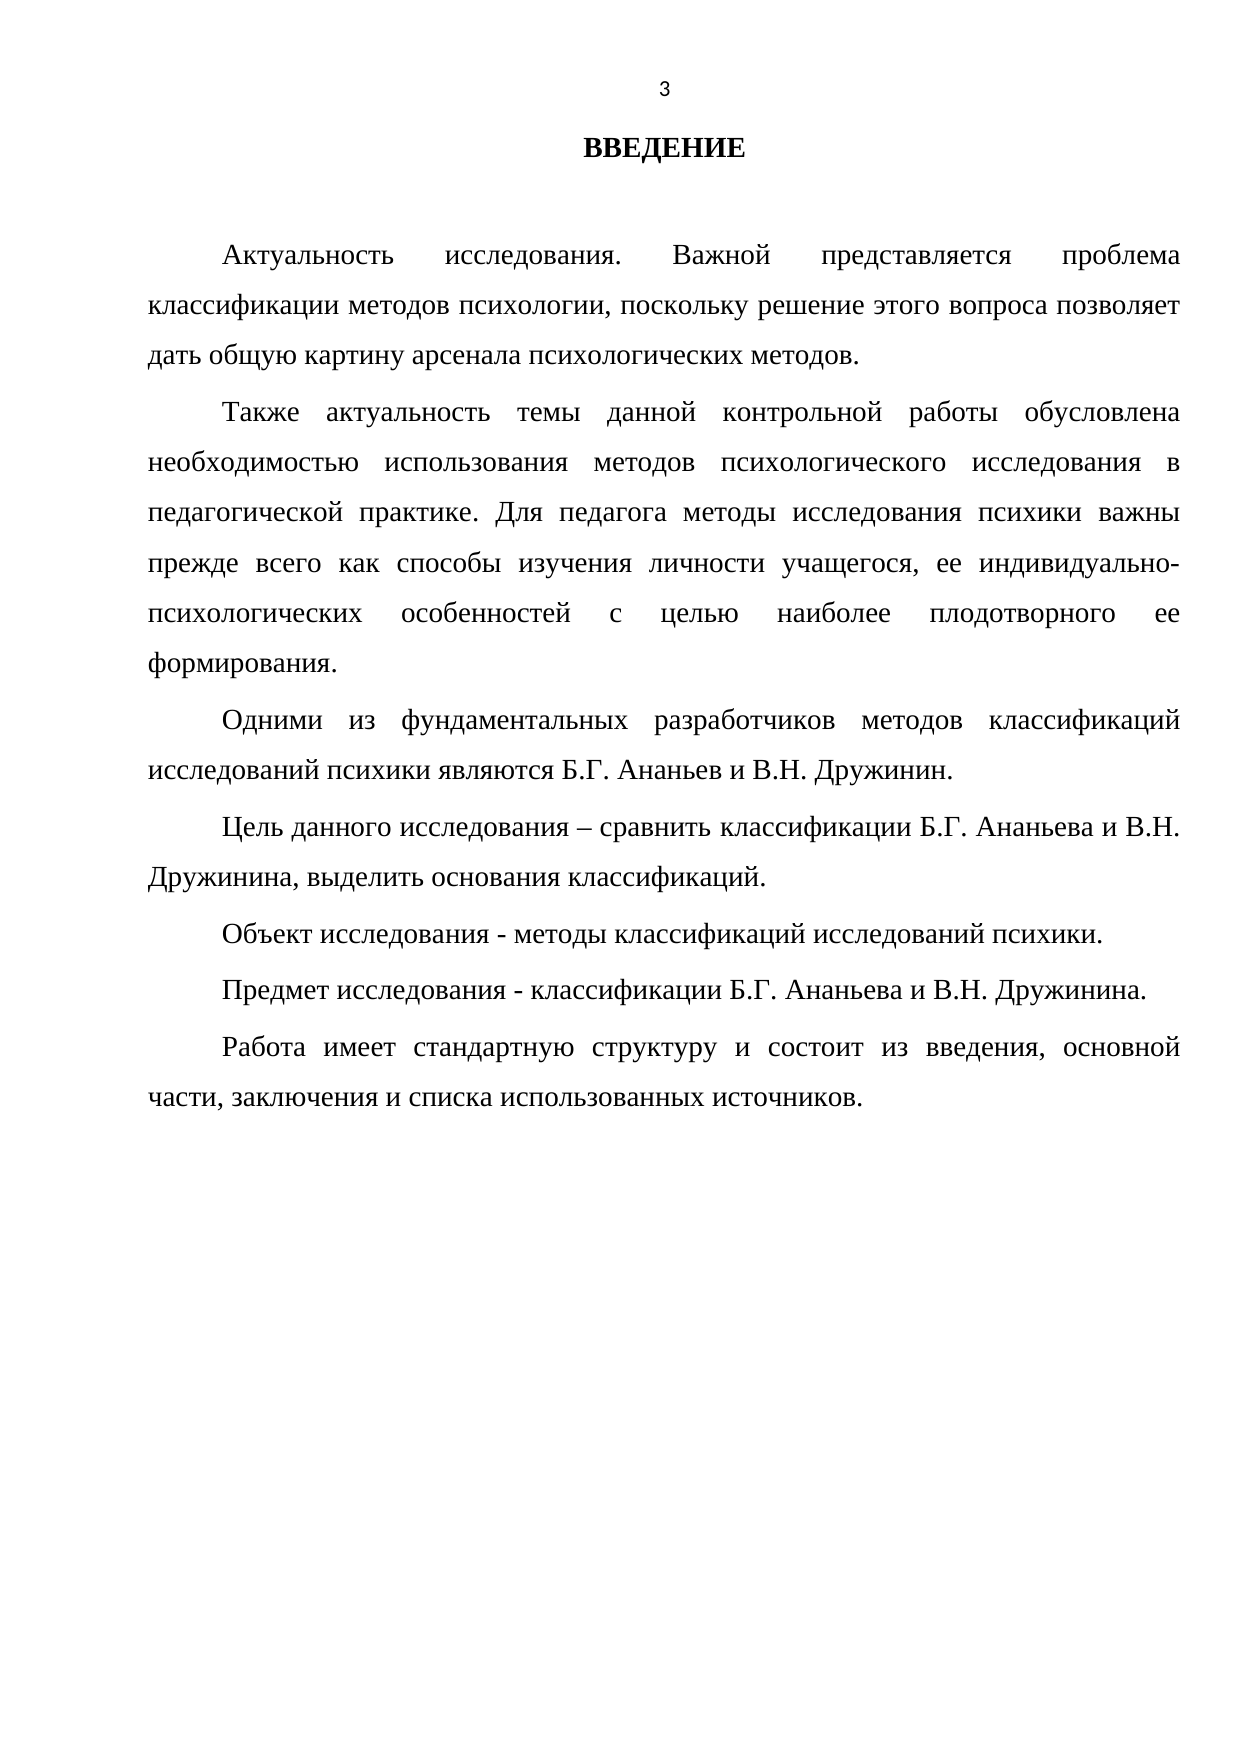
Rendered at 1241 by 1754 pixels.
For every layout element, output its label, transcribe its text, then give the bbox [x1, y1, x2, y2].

text Одними из фундаментальных разработчиков методов классификаций исследований психики являются Б.Г. Ананьев и В.Н. Дружинин. [141, 702, 1187, 792]
text Предмет исследования - классификации Б.Г. Ананьева и В.Н. Дружинина. [141, 972, 1187, 1012]
text ВВЕДЕНИЕ [148, 130, 1181, 163]
text Актуальность исследования. Важной представляется проблема классификации методов психологии, поскольку решение этого вопроса позволяет дать общую картину арсенала психологических методов. [141, 231, 1187, 377]
text Цель данного исследования – сравнить классификации Б.Г. Ананьева и В.Н. Дружинина, выделить основания классификаций. [141, 809, 1187, 899]
text Объект исследования - методы классификаций исследований психики. [141, 916, 1187, 956]
text Работа имеет стандартную структуру и состоит из введения, основной части, заключения и списка использованных источников. [141, 1029, 1187, 1119]
text Также актуальность темы данной контрольной работы обусловлена необходимостью использования методов психологического исследования в педагогической практике. Для педагога методы исследования психики важны прежде всего как способы изучения личности учащегося, ее индивидуально-психологических особенностей с целью наиболее плодотворного ее формирования. [141, 394, 1187, 685]
